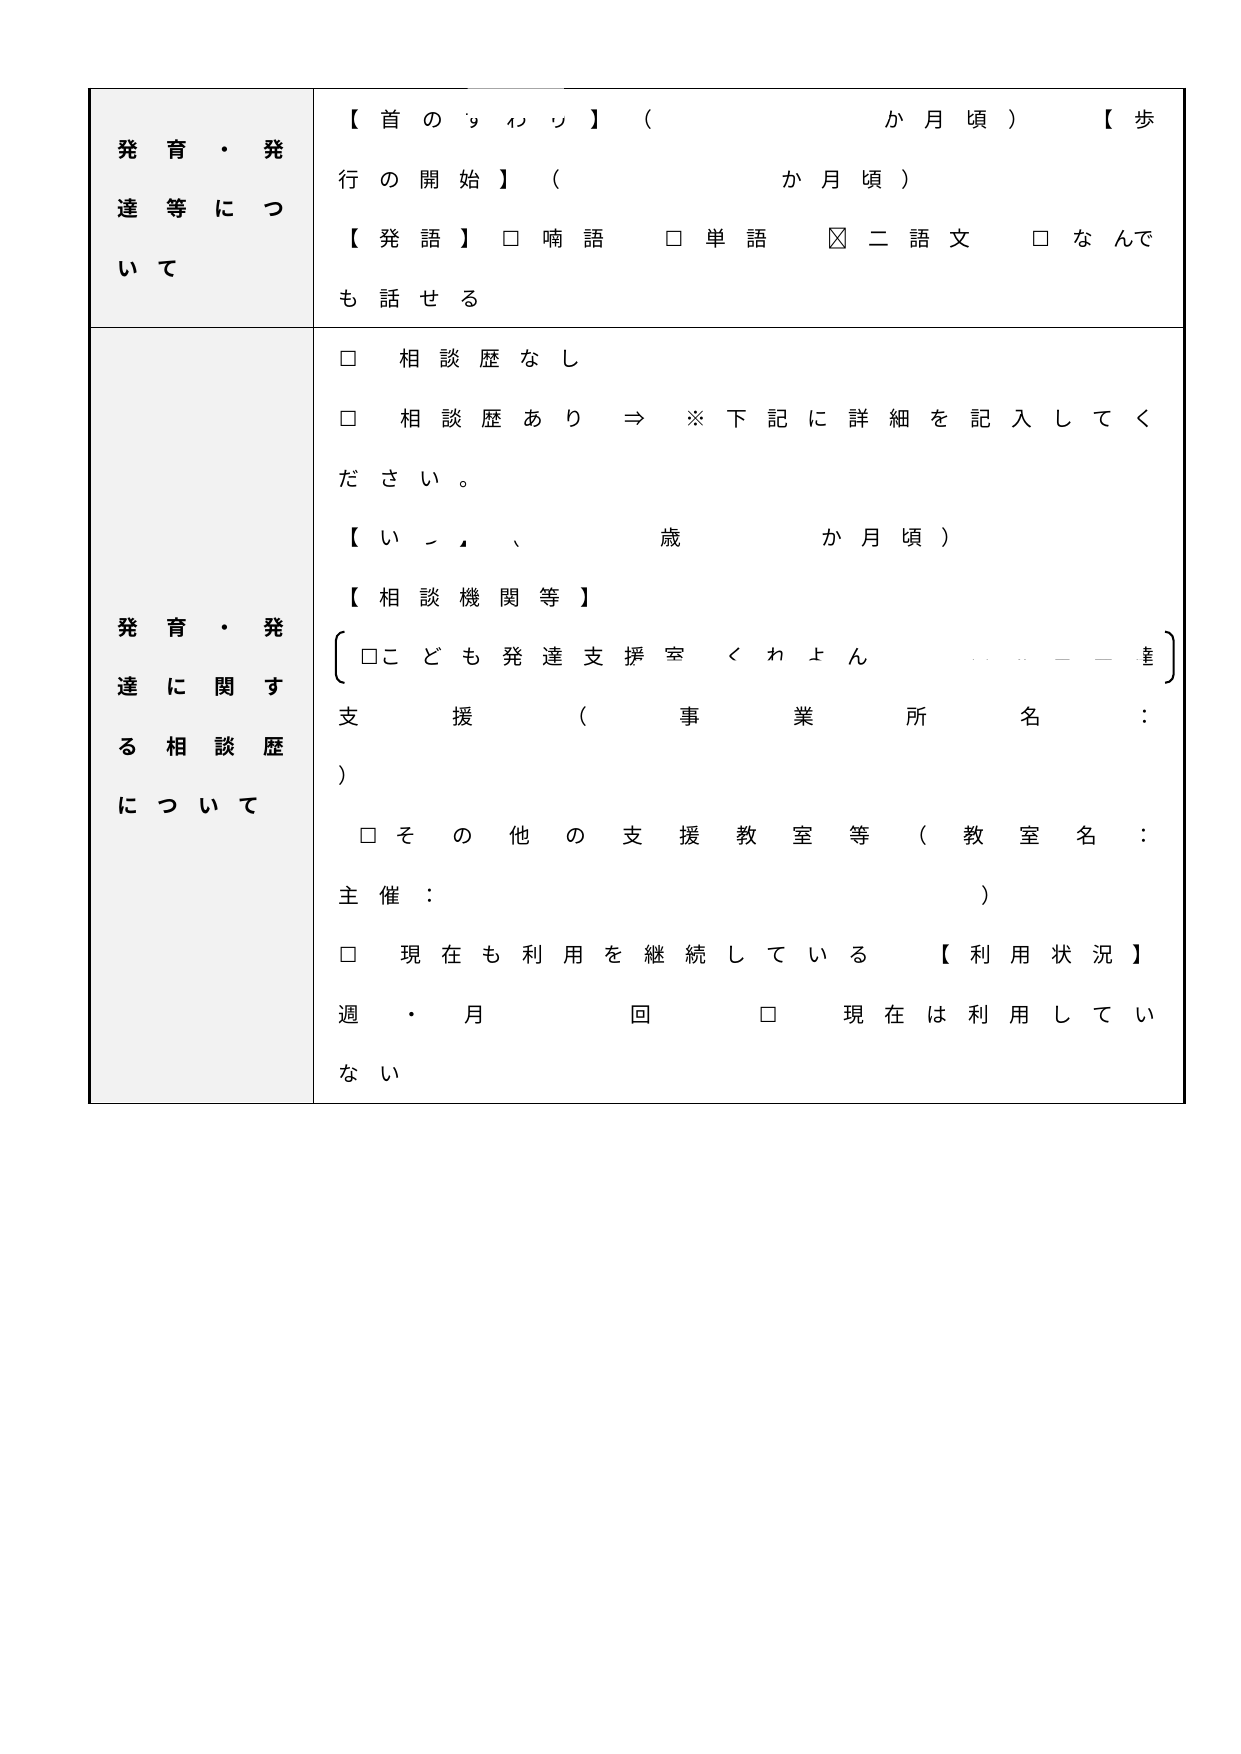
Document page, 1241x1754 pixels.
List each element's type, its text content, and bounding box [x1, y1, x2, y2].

table_cell 相談歴なし 相談歴あり ⇒ ※下記に詳細を記入してください。 【いつ】（ 歳 か月頃） 【相談機関等】 こども発達支援室 くれよん 児童発達支援（事業所名： ） その他の支援教室等（教室名： 主催： ） 現在も利用を継続している 【利用状況】 週 ・ 月 回 現在は利用していない [314, 328, 1183, 1102]
table_cell 発育・発達等について [91, 89, 313, 327]
table_cell 発育・発達に関する相談歴について [91, 328, 313, 1102]
table_cell 【首のすわり】（ か月頃） 【歩行の開始】（ か月頃） 【発語】喃語 単語 二語文 なんでも話せる [314, 89, 1183, 327]
